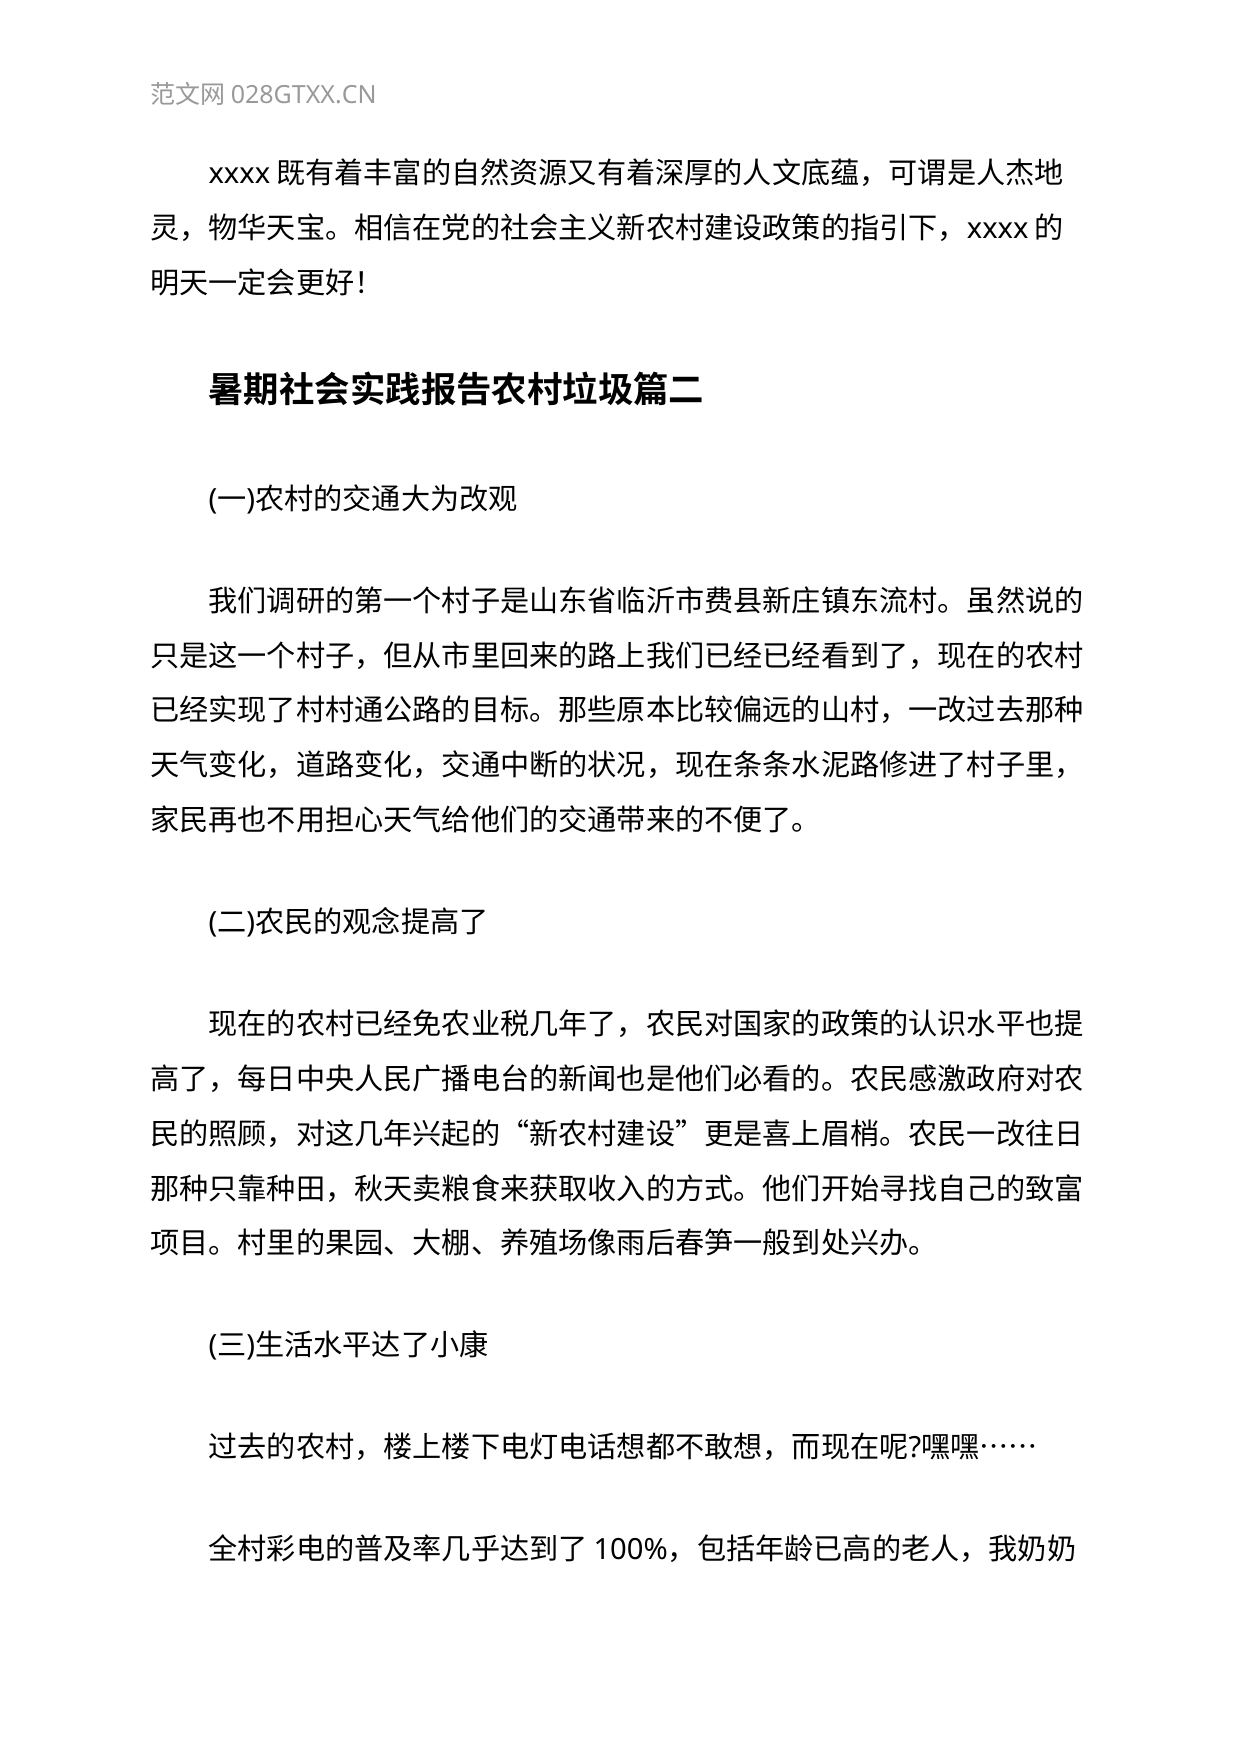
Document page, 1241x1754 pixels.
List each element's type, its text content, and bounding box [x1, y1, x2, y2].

text (二)农民的观念提高了 [150, 898, 1090, 941]
text 暑期社会实践报告农村垃圾篇二 [150, 362, 1090, 413]
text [150, 1526, 1090, 1568]
text 我们调研的第一个村子是山东省临沂市费县新庄镇东流村。虽然说的只是这一个村子，但从市里回来的路上我们已经已经看到了，现在的农村已经实现了村村通公路的目标。那些原本比较偏远的山村，一改过去那种天气变化，道路变化，交通中断的状况，现在条条水泥路修进了村子里，家民再也不用担心天气给他们的交通带来的不便了。 [150, 577, 1090, 839]
text (一)农村的交通大为改观 [150, 475, 1090, 518]
text 现在的农村已经免农业税几年了，农民对国家的政策的认识水平也提高了，每日中央人民广播电台的新闻也是他们必看的。农民感激政府对农民的照顾，对这几年兴起的“新农村建设”更是喜上眉梢。农民一改往日那种只靠种田，秋天卖粮食来获取收入的方式。他们开始寻找自己的致富项目。村里的果园、大棚、养殖场像雨后春笋一般到处兴办。 [150, 1001, 1090, 1262]
text (三)生活水平达了小康 [150, 1322, 1090, 1364]
text 过去的农村，楼上楼下电灯电话想都不敢想，而现在呢?嘿嘿…… [150, 1424, 1090, 1466]
text xxxx既有着丰富的自然资源又有着深厚的人文底蕴，可谓是人杰地灵，物华天宝。相信在党的社会主义新农村建设政策的指引下，xxxx的明天一定会更好！ [150, 150, 1090, 302]
